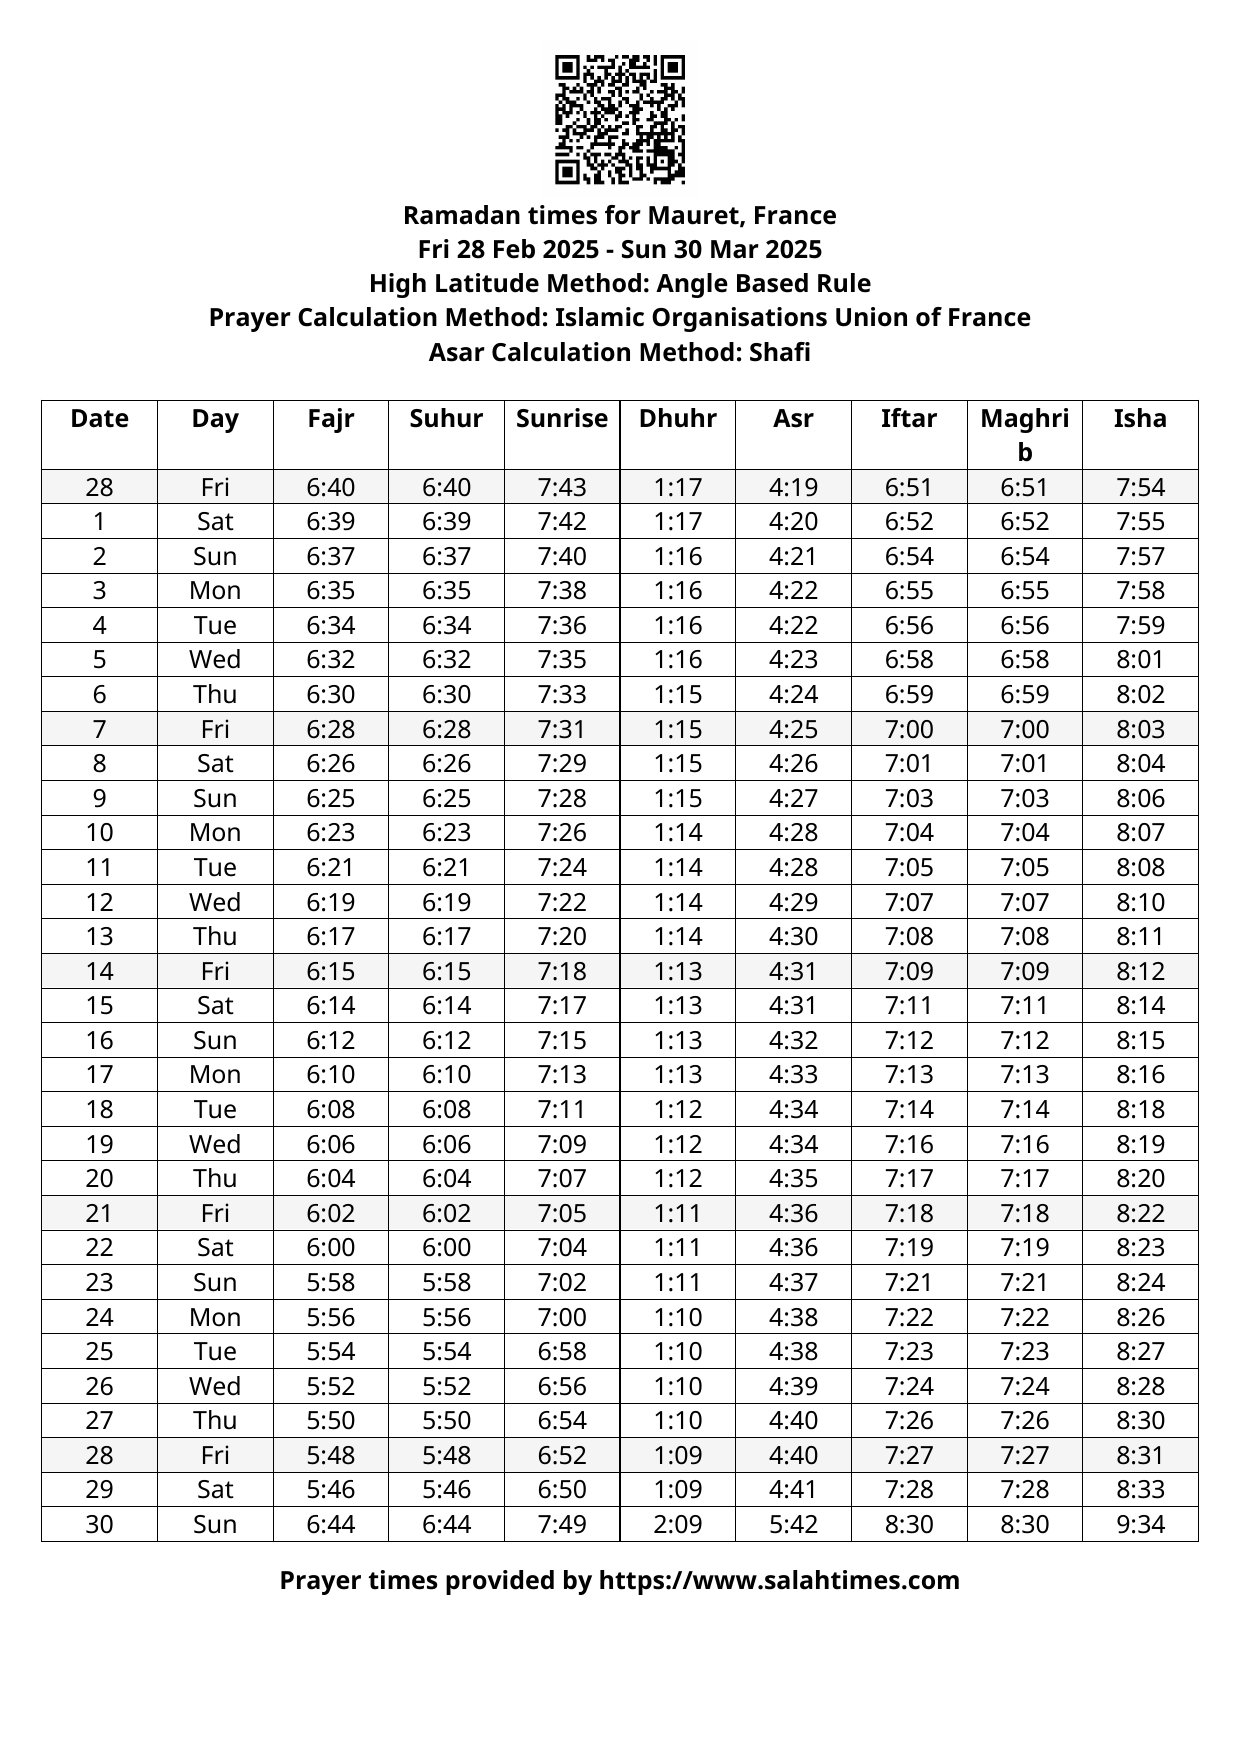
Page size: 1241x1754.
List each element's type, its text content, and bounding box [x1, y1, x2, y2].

table_cell 7:17 [968, 1161, 1082, 1195]
table_header Asr [736, 401, 851, 469]
table_cell 4:31 [736, 989, 851, 1022]
table_cell 1:14 [621, 816, 735, 849]
table_cell 1:16 [621, 539, 735, 572]
table_cell 1:12 [621, 1161, 735, 1195]
table_cell 8 [42, 746, 157, 780]
table_cell 7:05 [968, 850, 1082, 884]
table_cell 17 [42, 1058, 157, 1091]
table_cell 1:14 [621, 850, 735, 884]
table_cell 5:54 [274, 1334, 388, 1368]
table_cell 7:22 [852, 1300, 967, 1333]
table_cell 1:10 [621, 1334, 735, 1368]
table_cell 7:07 [852, 885, 967, 918]
table_cell 6:59 [852, 677, 967, 711]
table_cell 7:11 [852, 989, 967, 1022]
table_cell 6:56 [505, 1369, 619, 1402]
table_cell Sat [158, 989, 273, 1022]
table_cell 9 [42, 781, 157, 814]
table_cell 4:36 [736, 1231, 851, 1264]
table_cell 7:17 [505, 989, 619, 1022]
table_cell 7:27 [852, 1438, 967, 1472]
table_cell 7:24 [852, 1369, 967, 1402]
table_cell 7:31 [505, 712, 619, 745]
table_cell 6:06 [389, 1127, 504, 1160]
table_cell 7:20 [505, 919, 619, 953]
table_cell 1:09 [621, 1473, 735, 1506]
table_cell Tue [158, 1092, 273, 1126]
table_cell 6:00 [389, 1231, 504, 1264]
table_cell 7:14 [968, 1092, 1082, 1126]
table_cell 4:34 [736, 1127, 851, 1160]
table_cell 20 [42, 1161, 157, 1195]
table_cell 1:17 [621, 504, 735, 538]
table_cell 7:16 [968, 1127, 1082, 1160]
table_cell 6:39 [274, 504, 388, 538]
table_cell 1:13 [621, 1058, 735, 1091]
table_cell 4:41 [736, 1473, 851, 1506]
table_cell 1:15 [621, 746, 735, 780]
table_cell 7:33 [505, 677, 619, 711]
table_cell 6:32 [274, 643, 388, 676]
table_cell 1:15 [621, 781, 735, 814]
table_cell 6:26 [389, 746, 504, 780]
table_cell 7:00 [505, 1300, 619, 1333]
table_cell 25 [42, 1334, 157, 1368]
table_cell 6:37 [389, 539, 504, 572]
table_cell 8:31 [1083, 1438, 1198, 1472]
table_cell 7:21 [852, 1265, 967, 1299]
table_cell 1:16 [621, 574, 735, 607]
table_cell 7:11 [968, 989, 1082, 1022]
table_cell 7:04 [968, 816, 1082, 849]
table_cell 7:43 [505, 470, 619, 503]
table_cell 7:29 [505, 746, 619, 780]
table_cell 6:08 [274, 1092, 388, 1126]
table_cell 1:10 [621, 1404, 735, 1437]
table_cell Sun [158, 1507, 273, 1541]
table_cell 9:34 [1083, 1507, 1198, 1541]
table_cell 7:42 [505, 504, 619, 538]
table_cell 4:39 [736, 1369, 851, 1402]
table_cell 8:30 [1083, 1404, 1198, 1437]
table_cell 1:09 [621, 1438, 735, 1472]
table_cell 6:00 [274, 1231, 388, 1264]
table_cell 7:13 [505, 1058, 619, 1091]
table_cell 8:02 [1083, 677, 1198, 711]
table_cell Fri [158, 1196, 273, 1229]
table_cell 6:37 [274, 539, 388, 572]
table_cell 3 [42, 574, 157, 607]
table_cell 8:18 [1083, 1092, 1198, 1126]
table_cell 5:58 [274, 1265, 388, 1299]
table_cell 4:33 [736, 1058, 851, 1091]
table_cell 4:20 [736, 504, 851, 538]
table_cell 6:51 [968, 470, 1082, 503]
table_cell Mon [158, 816, 273, 849]
table_cell 4:36 [736, 1196, 851, 1229]
table_cell Thu [158, 919, 273, 953]
table_cell 6:02 [274, 1196, 388, 1229]
table_header Maghrib [968, 401, 1082, 469]
table_cell 6:52 [505, 1438, 619, 1472]
table_cell 5:50 [389, 1404, 504, 1437]
table_cell 4:38 [736, 1300, 851, 1333]
table_cell 7:28 [852, 1473, 967, 1506]
table_cell 6:04 [389, 1161, 504, 1195]
table_cell 6:30 [274, 677, 388, 711]
table_cell 4:27 [736, 781, 851, 814]
table_cell 1:11 [621, 1196, 735, 1229]
table_cell 6:17 [274, 919, 388, 953]
table_cell 8:16 [1083, 1058, 1198, 1091]
table_cell 7:54 [1083, 470, 1198, 503]
table_cell 6:39 [389, 504, 504, 538]
table_cell Sun [158, 1023, 273, 1057]
table_cell 1:16 [621, 608, 735, 642]
table_cell 6:15 [389, 954, 504, 987]
table_cell 6:08 [389, 1092, 504, 1126]
table_cell 7:55 [1083, 504, 1198, 538]
table_cell 7:26 [968, 1404, 1082, 1437]
table_cell 8:23 [1083, 1231, 1198, 1264]
table_cell 7:14 [852, 1092, 967, 1126]
table_cell 7:26 [505, 816, 619, 849]
table_cell 22 [42, 1231, 157, 1264]
table_cell 8:14 [1083, 989, 1198, 1022]
table_cell 6:12 [389, 1023, 504, 1057]
table_cell 7:24 [505, 850, 619, 884]
table_cell 6:19 [274, 885, 388, 918]
table_cell 7:40 [505, 539, 619, 572]
table_header Dhuhr [621, 401, 735, 469]
table_cell 1 [42, 504, 157, 538]
table_cell 4:22 [736, 574, 851, 607]
table_cell 5:54 [389, 1334, 504, 1368]
table_cell 7:04 [505, 1231, 619, 1264]
table_cell 7:26 [852, 1404, 967, 1437]
table_cell 4:23 [736, 643, 851, 676]
table_cell 8:24 [1083, 1265, 1198, 1299]
table_cell 30 [42, 1507, 157, 1541]
table_cell 8:30 [968, 1507, 1082, 1541]
table_cell 8:12 [1083, 954, 1198, 987]
table_cell 26 [42, 1369, 157, 1402]
table_cell Mon [158, 1300, 273, 1333]
table_cell 6:28 [274, 712, 388, 745]
table_cell Wed [158, 643, 273, 676]
table_cell 7:00 [852, 712, 967, 745]
table_cell 5:52 [274, 1369, 388, 1402]
table_cell 7:05 [505, 1196, 619, 1229]
table_cell 2 [42, 539, 157, 572]
table_cell 15 [42, 989, 157, 1022]
table_cell 6:10 [389, 1058, 504, 1091]
table_cell 4:40 [736, 1404, 851, 1437]
table_cell 8:27 [1083, 1334, 1198, 1368]
table_cell Tue [158, 850, 273, 884]
table_cell 6:35 [389, 574, 504, 607]
table_cell 8:03 [1083, 712, 1198, 745]
table_cell 28 [42, 1438, 157, 1472]
table_cell Sat [158, 1473, 273, 1506]
table_cell Wed [158, 1369, 273, 1402]
table_cell 5:48 [389, 1438, 504, 1472]
table_header Iftar [852, 401, 967, 469]
table_cell 4:32 [736, 1023, 851, 1057]
table_cell 1:13 [621, 954, 735, 987]
table_cell 1:14 [621, 919, 735, 953]
table_cell 10 [42, 816, 157, 849]
text Ramadan times for Mauret, France [42, 198, 1198, 232]
table_cell Mon [158, 1058, 273, 1091]
table_cell Sun [158, 781, 273, 814]
table_cell 7:35 [505, 643, 619, 676]
table_cell 7:49 [505, 1507, 619, 1541]
table_header Day [158, 401, 273, 469]
table_cell 1:12 [621, 1092, 735, 1126]
table_cell 4:35 [736, 1161, 851, 1195]
table_cell 7:57 [1083, 539, 1198, 572]
table_cell 7:18 [968, 1196, 1082, 1229]
table_cell 7:28 [968, 1473, 1082, 1506]
table_cell 4:19 [736, 470, 851, 503]
table_cell Wed [158, 885, 273, 918]
table_cell 7:05 [852, 850, 967, 884]
table_cell 7:09 [505, 1127, 619, 1160]
table_cell 6:04 [274, 1161, 388, 1195]
table_cell 7:21 [968, 1265, 1082, 1299]
table_cell 6:14 [389, 989, 504, 1022]
table_cell 7:17 [852, 1161, 967, 1195]
table_cell 12 [42, 885, 157, 918]
table_cell 7:01 [852, 746, 967, 780]
text Prayer Calculation Method: Islamic Organisations Union of France [42, 300, 1198, 334]
table_cell 19 [42, 1127, 157, 1160]
table_cell 1:13 [621, 1023, 735, 1057]
table_cell Sat [158, 746, 273, 780]
table_cell 7:13 [852, 1058, 967, 1091]
table_cell 6:51 [852, 470, 967, 503]
table_cell 7:01 [968, 746, 1082, 780]
text Asar Calculation Method: Shafi [42, 334, 1198, 368]
table_cell 7:19 [852, 1231, 967, 1264]
table_cell 7:15 [505, 1023, 619, 1057]
table_cell 1:17 [621, 470, 735, 503]
table_cell 7:24 [968, 1369, 1082, 1402]
table_cell 4:28 [736, 850, 851, 884]
table_cell 6:54 [505, 1404, 619, 1437]
table_cell 7:36 [505, 608, 619, 642]
table_cell 7:09 [968, 954, 1082, 987]
table_cell Tue [158, 1334, 273, 1368]
picture [542, 41, 699, 198]
table_cell 4:29 [736, 885, 851, 918]
table_cell Thu [158, 1161, 273, 1195]
table_cell 29 [42, 1473, 157, 1506]
table_cell 5:50 [274, 1404, 388, 1437]
table_header Fajr [274, 401, 388, 469]
table_cell 8:30 [852, 1507, 967, 1541]
table_cell 6:14 [274, 989, 388, 1022]
table_cell 1:15 [621, 712, 735, 745]
table_cell 6:44 [389, 1507, 504, 1541]
table_cell 7:18 [505, 954, 619, 987]
table_cell 27 [42, 1404, 157, 1437]
table_cell 7:07 [505, 1161, 619, 1195]
table_cell 1:10 [621, 1369, 735, 1402]
table_cell 4 [42, 608, 157, 642]
table_cell Sat [158, 504, 273, 538]
table_cell 4:28 [736, 816, 851, 849]
table_cell 6:06 [274, 1127, 388, 1160]
table_cell 7:12 [968, 1023, 1082, 1057]
table_cell 5:46 [274, 1473, 388, 1506]
table_cell Fri [158, 712, 273, 745]
table_cell Wed [158, 1127, 273, 1160]
table_cell 4:24 [736, 677, 851, 711]
table_cell 7:08 [852, 919, 967, 953]
table_header Date [42, 401, 157, 469]
table_cell 6:55 [852, 574, 967, 607]
table_cell 8:07 [1083, 816, 1198, 849]
table_cell 6:34 [274, 608, 388, 642]
table_cell Sun [158, 1265, 273, 1299]
text Fri 28 Feb 2025 - Sun 30 Mar 2025 [42, 232, 1198, 266]
table_cell 7:02 [505, 1265, 619, 1299]
table_cell 8:08 [1083, 850, 1198, 884]
table_cell 7:00 [968, 712, 1082, 745]
table_cell 6:52 [968, 504, 1082, 538]
table_cell 7 [42, 712, 157, 745]
table_cell 6:58 [505, 1334, 619, 1368]
table_cell 5:48 [274, 1438, 388, 1472]
table_cell 6:17 [389, 919, 504, 953]
table_cell 6:44 [274, 1507, 388, 1541]
table_cell Fri [158, 470, 273, 503]
table_cell 1:11 [621, 1265, 735, 1299]
table_cell 7:27 [968, 1438, 1082, 1472]
table_cell 6:15 [274, 954, 388, 987]
table_cell 6:32 [389, 643, 504, 676]
table_cell 1:11 [621, 1231, 735, 1264]
table_cell 6:40 [274, 470, 388, 503]
table_cell 6:10 [274, 1058, 388, 1091]
table_cell 6:56 [852, 608, 967, 642]
table_cell 4:34 [736, 1092, 851, 1126]
table_cell 4:38 [736, 1334, 851, 1368]
text Prayer times provided by https://www.salahtimes.com [42, 1563, 1198, 1597]
table_cell 8:20 [1083, 1161, 1198, 1195]
table_cell 8:10 [1083, 885, 1198, 918]
table_cell 7:04 [852, 816, 967, 849]
table_cell 23 [42, 1265, 157, 1299]
table_cell 1:13 [621, 989, 735, 1022]
table_header Sunrise [505, 401, 619, 469]
table_cell 28 [42, 470, 157, 503]
table_cell 1:15 [621, 677, 735, 711]
table_cell 6:50 [505, 1473, 619, 1506]
table_cell 4:40 [736, 1438, 851, 1472]
table_cell 5:58 [389, 1265, 504, 1299]
table_cell 6:34 [389, 608, 504, 642]
table_cell 7:28 [505, 781, 619, 814]
table_cell 6:30 [389, 677, 504, 711]
table_cell 6:59 [968, 677, 1082, 711]
table_cell 21 [42, 1196, 157, 1229]
table_cell 4:26 [736, 746, 851, 780]
table_cell 5:42 [736, 1507, 851, 1541]
table_cell 8:06 [1083, 781, 1198, 814]
table_cell 7:19 [968, 1231, 1082, 1264]
table_cell 6:21 [274, 850, 388, 884]
table_cell 6:55 [968, 574, 1082, 607]
table_cell 7:23 [968, 1334, 1082, 1368]
table_cell 7:16 [852, 1127, 967, 1160]
table_cell Fri [158, 954, 273, 987]
table_cell 8:19 [1083, 1127, 1198, 1160]
table_cell 6:25 [274, 781, 388, 814]
table_cell 1:10 [621, 1300, 735, 1333]
table_cell 7:22 [505, 885, 619, 918]
table_header Isha [1083, 401, 1198, 469]
table_cell Thu [158, 677, 273, 711]
table_cell 1:16 [621, 643, 735, 676]
table_cell 6:28 [389, 712, 504, 745]
table_cell 8:22 [1083, 1196, 1198, 1229]
table_cell 7:59 [1083, 608, 1198, 642]
table_cell 1:12 [621, 1127, 735, 1160]
text High Latitude Method: Angle Based Rule [42, 266, 1198, 300]
table_cell 8:01 [1083, 643, 1198, 676]
table_cell 8:04 [1083, 746, 1198, 780]
table_cell 11 [42, 850, 157, 884]
table_cell 6:21 [389, 850, 504, 884]
table_cell 6:12 [274, 1023, 388, 1057]
table_cell 6:56 [968, 608, 1082, 642]
table_cell 8:28 [1083, 1369, 1198, 1402]
table_cell 7:08 [968, 919, 1082, 953]
table_cell 6:23 [274, 816, 388, 849]
table_cell 18 [42, 1092, 157, 1126]
table_cell 8:26 [1083, 1300, 1198, 1333]
table_cell 6:58 [852, 643, 967, 676]
table_cell 5:56 [389, 1300, 504, 1333]
table_cell 6:54 [968, 539, 1082, 572]
table_cell 16 [42, 1023, 157, 1057]
table_cell Tue [158, 608, 273, 642]
table_cell 4:30 [736, 919, 851, 953]
table_cell 7:03 [968, 781, 1082, 814]
table_cell 2:09 [621, 1507, 735, 1541]
table_cell 4:37 [736, 1265, 851, 1299]
table_cell Thu [158, 1404, 273, 1437]
table_cell 7:13 [968, 1058, 1082, 1091]
table_cell 4:22 [736, 608, 851, 642]
table_cell 7:38 [505, 574, 619, 607]
table_cell 5:52 [389, 1369, 504, 1402]
table_cell 6:23 [389, 816, 504, 849]
table_cell 1:14 [621, 885, 735, 918]
table_cell 14 [42, 954, 157, 987]
table_cell Sun [158, 539, 273, 572]
table_cell 5 [42, 643, 157, 676]
table_cell 7:58 [1083, 574, 1198, 607]
table_cell 6:19 [389, 885, 504, 918]
table_header Suhur [389, 401, 504, 469]
table_cell 7:03 [852, 781, 967, 814]
table_cell 6:25 [389, 781, 504, 814]
table_cell 6:26 [274, 746, 388, 780]
table_cell 24 [42, 1300, 157, 1333]
table_cell 6:58 [968, 643, 1082, 676]
table_cell 4:25 [736, 712, 851, 745]
table_cell 8:33 [1083, 1473, 1198, 1506]
table_cell 6:40 [389, 470, 504, 503]
table_cell 6:35 [274, 574, 388, 607]
table_cell 7:07 [968, 885, 1082, 918]
table_cell 4:21 [736, 539, 851, 572]
table_cell 6 [42, 677, 157, 711]
table_cell 5:56 [274, 1300, 388, 1333]
table_cell 7:09 [852, 954, 967, 987]
table_cell 7:22 [968, 1300, 1082, 1333]
table_cell 7:18 [852, 1196, 967, 1229]
table_cell 7:23 [852, 1334, 967, 1368]
table_cell 7:11 [505, 1092, 619, 1126]
table_cell 6:02 [389, 1196, 504, 1229]
table_cell Sat [158, 1231, 273, 1264]
table_cell 5:46 [389, 1473, 504, 1506]
table_cell 7:12 [852, 1023, 967, 1057]
table_cell 6:54 [852, 539, 967, 572]
table_cell 13 [42, 919, 157, 953]
table_cell 6:52 [852, 504, 967, 538]
table_cell 8:11 [1083, 919, 1198, 953]
table_cell 4:31 [736, 954, 851, 987]
table_cell 8:15 [1083, 1023, 1198, 1057]
table_cell Mon [158, 574, 273, 607]
table_cell Fri [158, 1438, 273, 1472]
